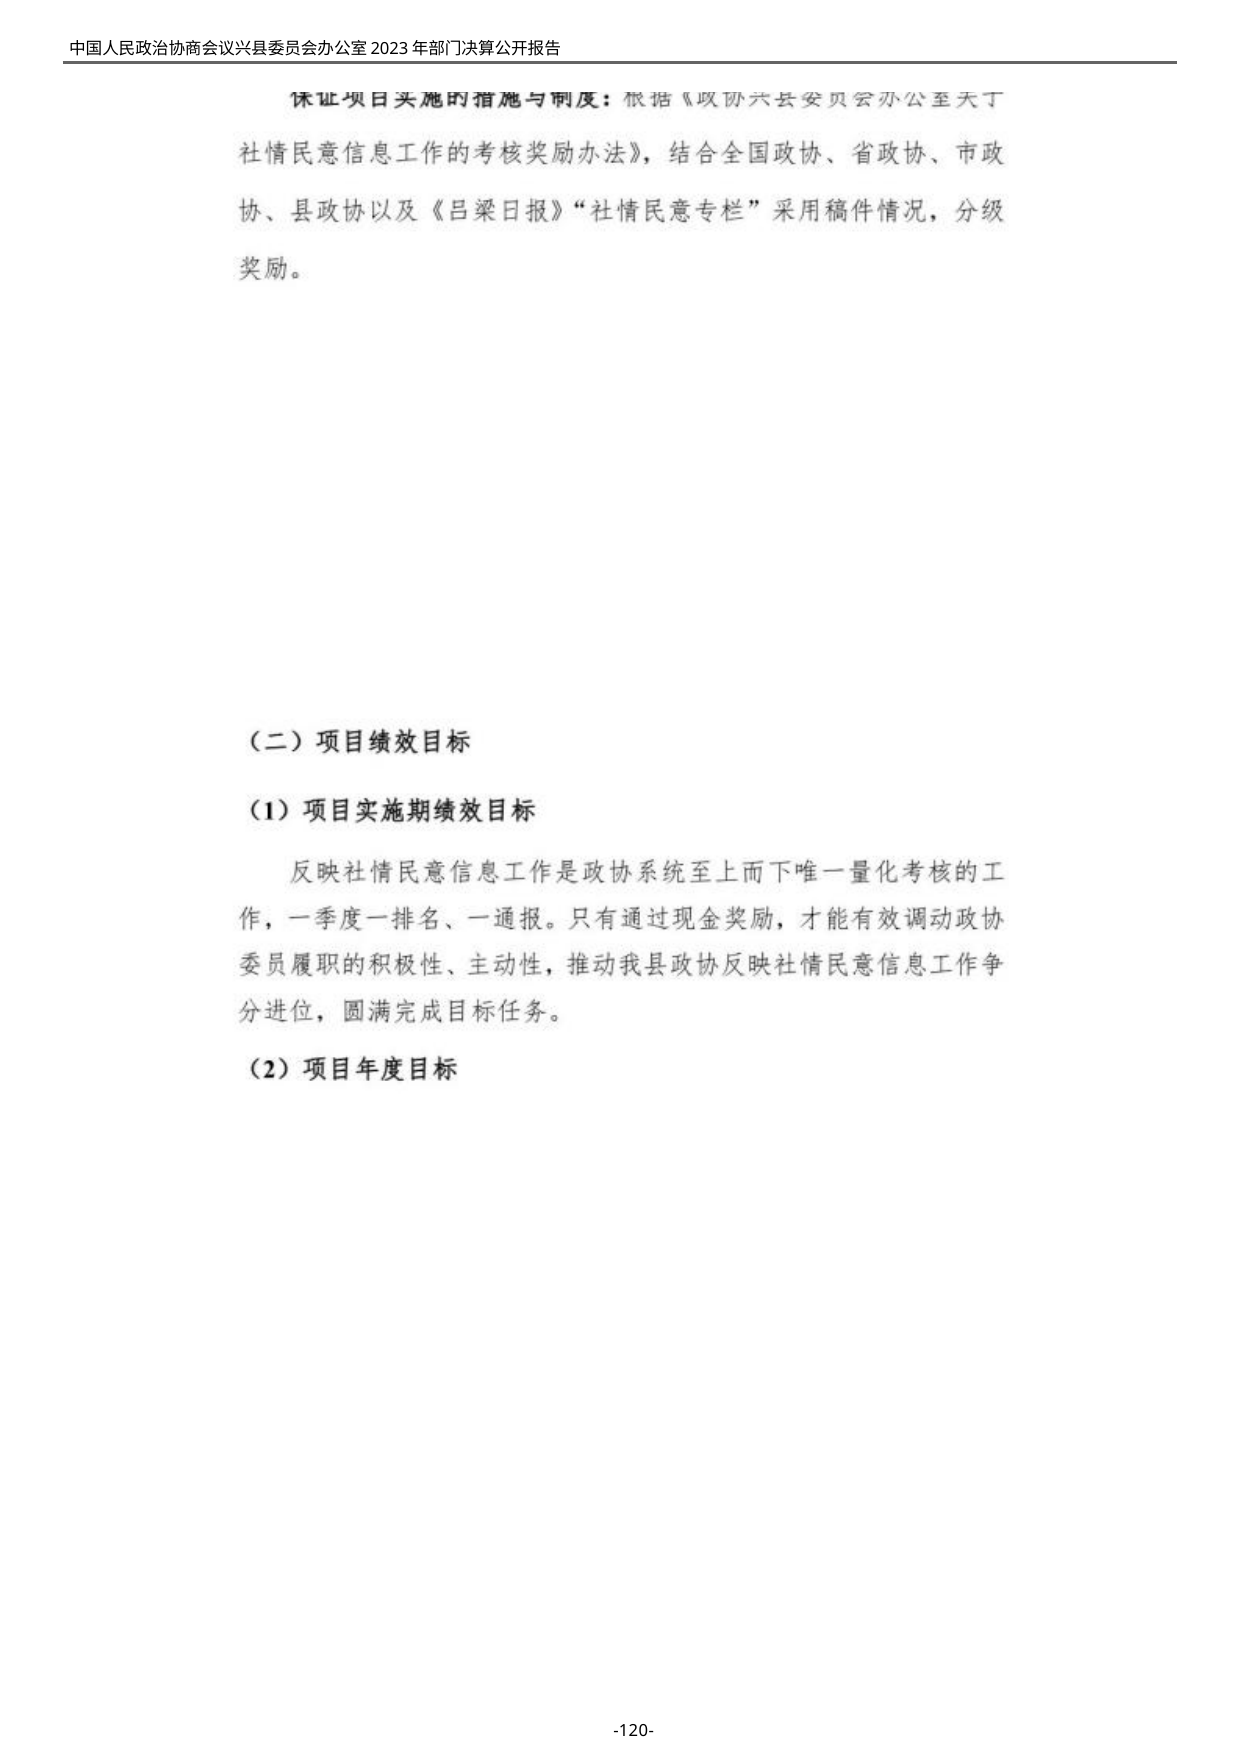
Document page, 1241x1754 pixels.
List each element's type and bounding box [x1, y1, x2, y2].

picture [121, 92, 1123, 1234]
